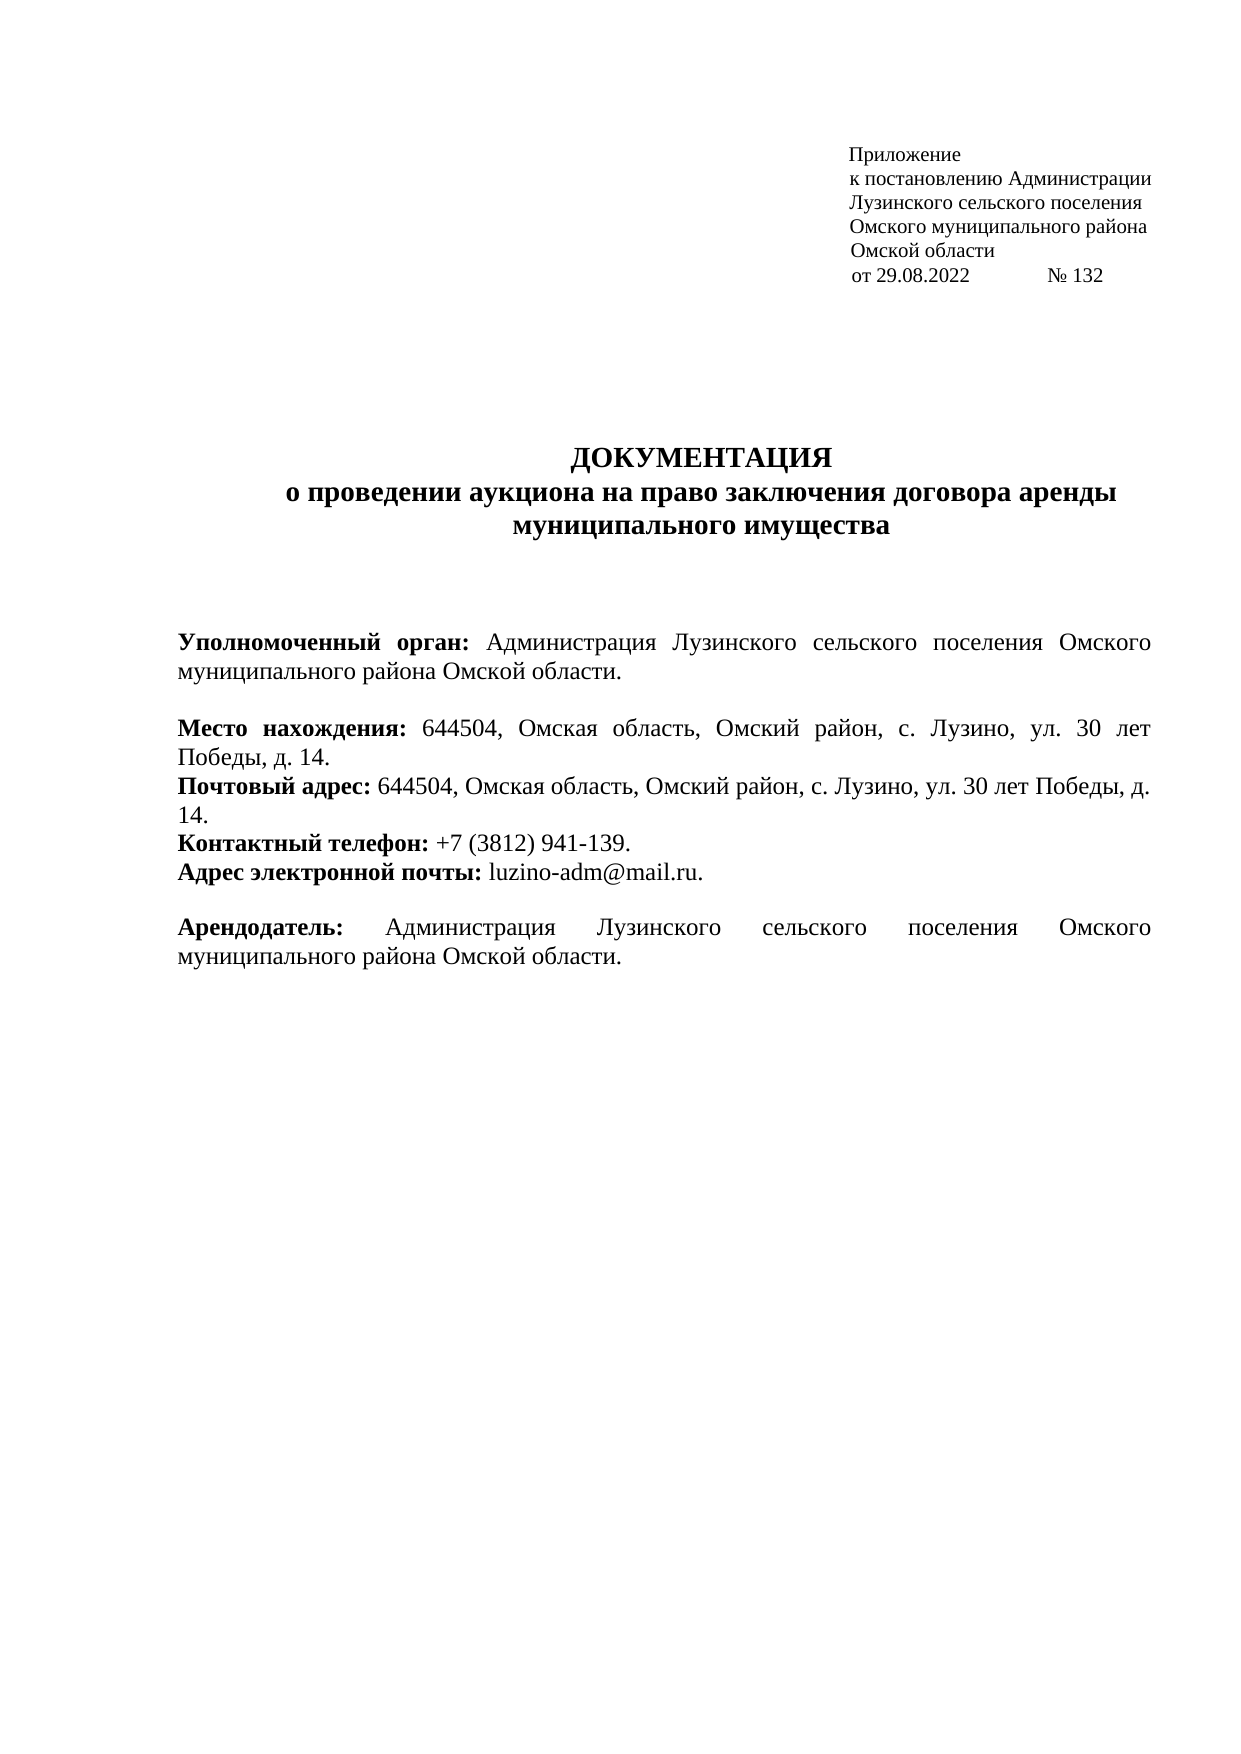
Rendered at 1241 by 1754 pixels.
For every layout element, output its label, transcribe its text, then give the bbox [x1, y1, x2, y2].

text Адрес электронной почты: luzino-adm@mail.ru. [177, 857, 1152, 886]
text Почтовый адрес: 644504, Омская область, Омский район, с. Лузино, ул. 30 лет Победы, д. 14. [177, 771, 1152, 828]
text к постановлению Администрации [177, 166, 1152, 190]
text Арендодатель: Администрация Лузинского сельского поселения Омского муниципального района Омской области. [177, 912, 1152, 970]
text муниципального имущества [177, 507, 1152, 541]
text Место нахождения: 644504, Омская область, Омский район, с. Лузино, ул. 30 лет Победы, д. 14. [177, 713, 1152, 771]
text ДОКУМЕНТАЦИЯ [177, 440, 1152, 474]
text Приложение [177, 142, 1152, 166]
text Омской области [177, 238, 1152, 262]
text от 29.08.2022 № 132 [177, 262, 1152, 287]
text Контактный телефон: +7 (3812) 941-139. [177, 828, 1152, 857]
text Омского муниципального района [177, 214, 1152, 238]
text о проведении аукциона на право заключения договора аренды [177, 474, 1152, 507]
text Лузинского сельского поселения [177, 190, 1152, 214]
text Уполномоченный орган: Администрация Лузинского сельского поселения Омского муниципального района Омской области. [177, 627, 1152, 685]
